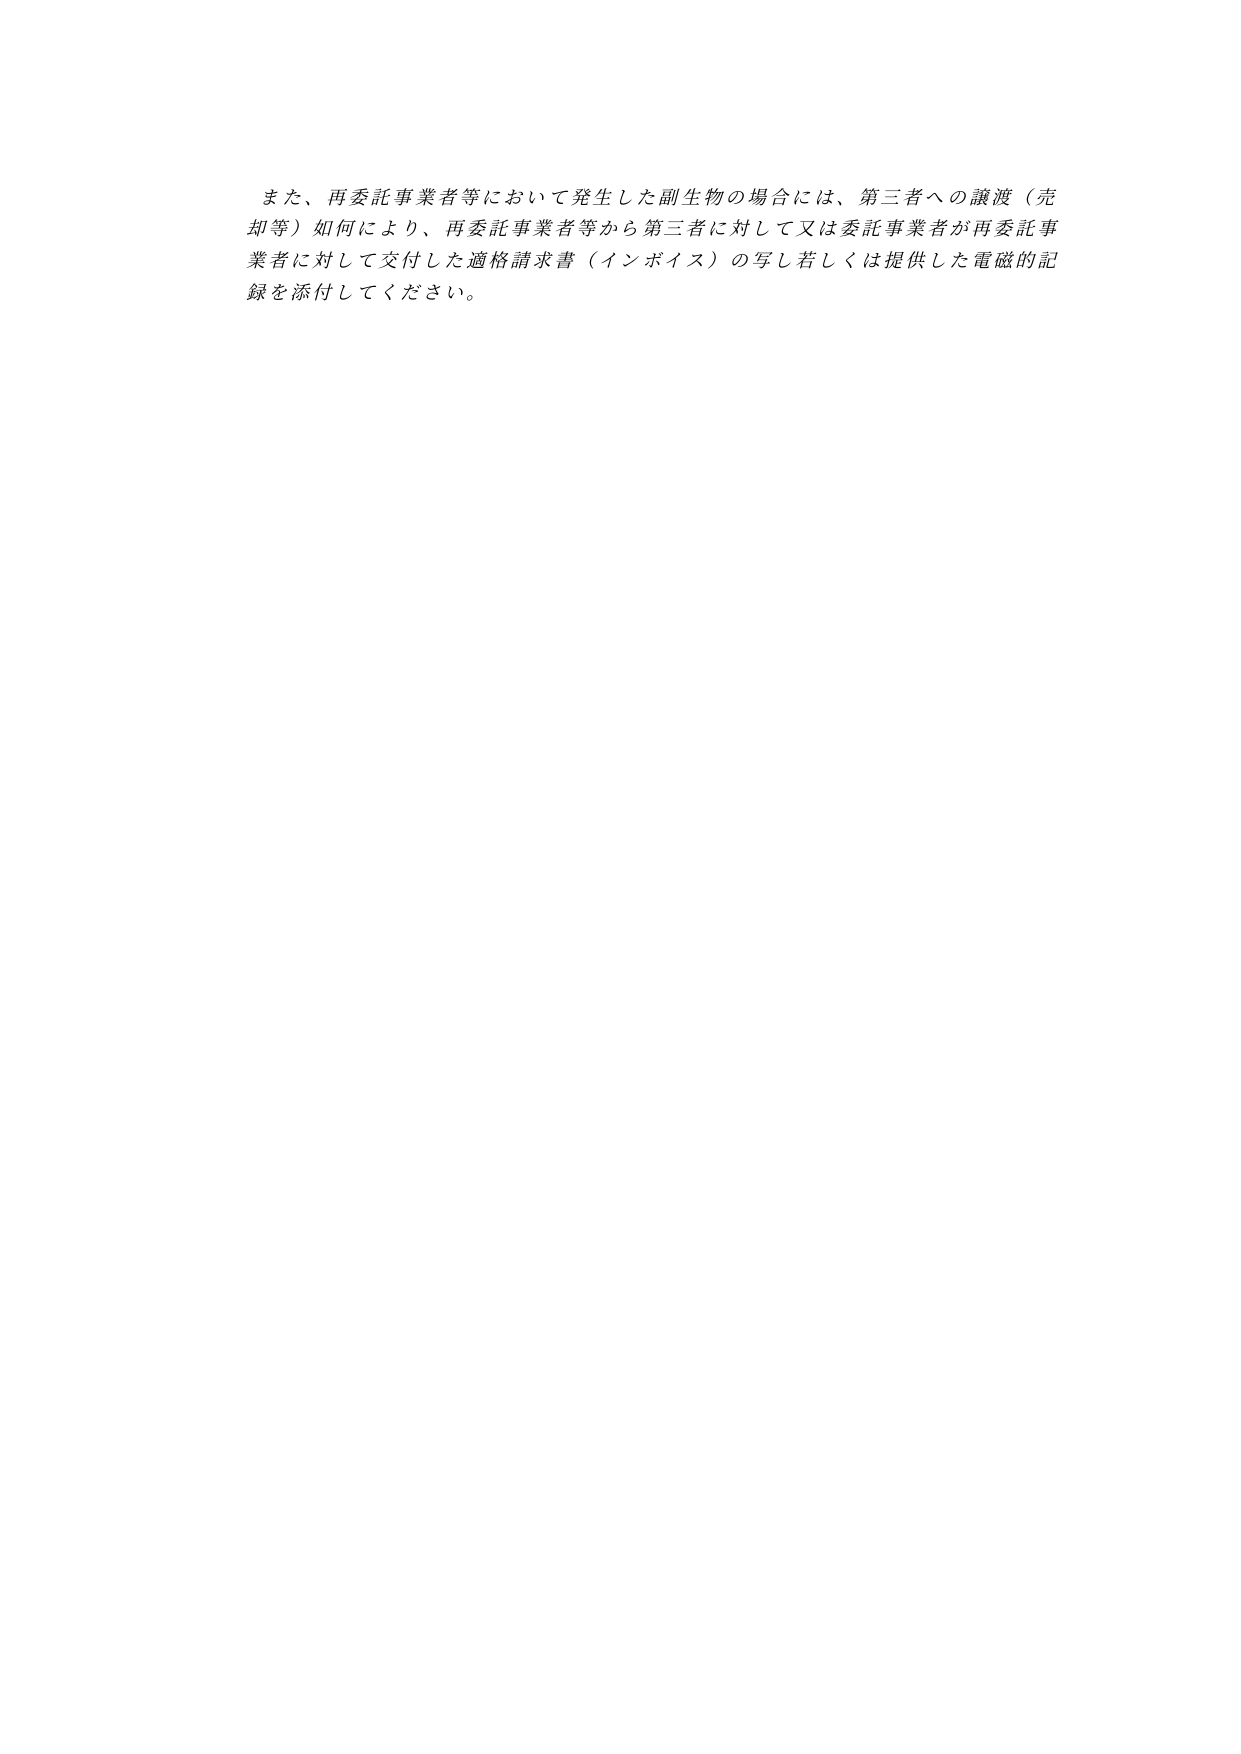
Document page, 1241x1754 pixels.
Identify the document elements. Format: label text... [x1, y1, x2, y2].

text また、再委託事業者等において発生した副生物の場合には、第三者への譲渡（売却等）如何により、再委託事業者等から第三者に対して又は委託事業者が再委託事業者に対して交付した適格請求書（インボイス）の写し若しくは提供した電磁的記録を添付してください。 [181, 180, 1060, 307]
